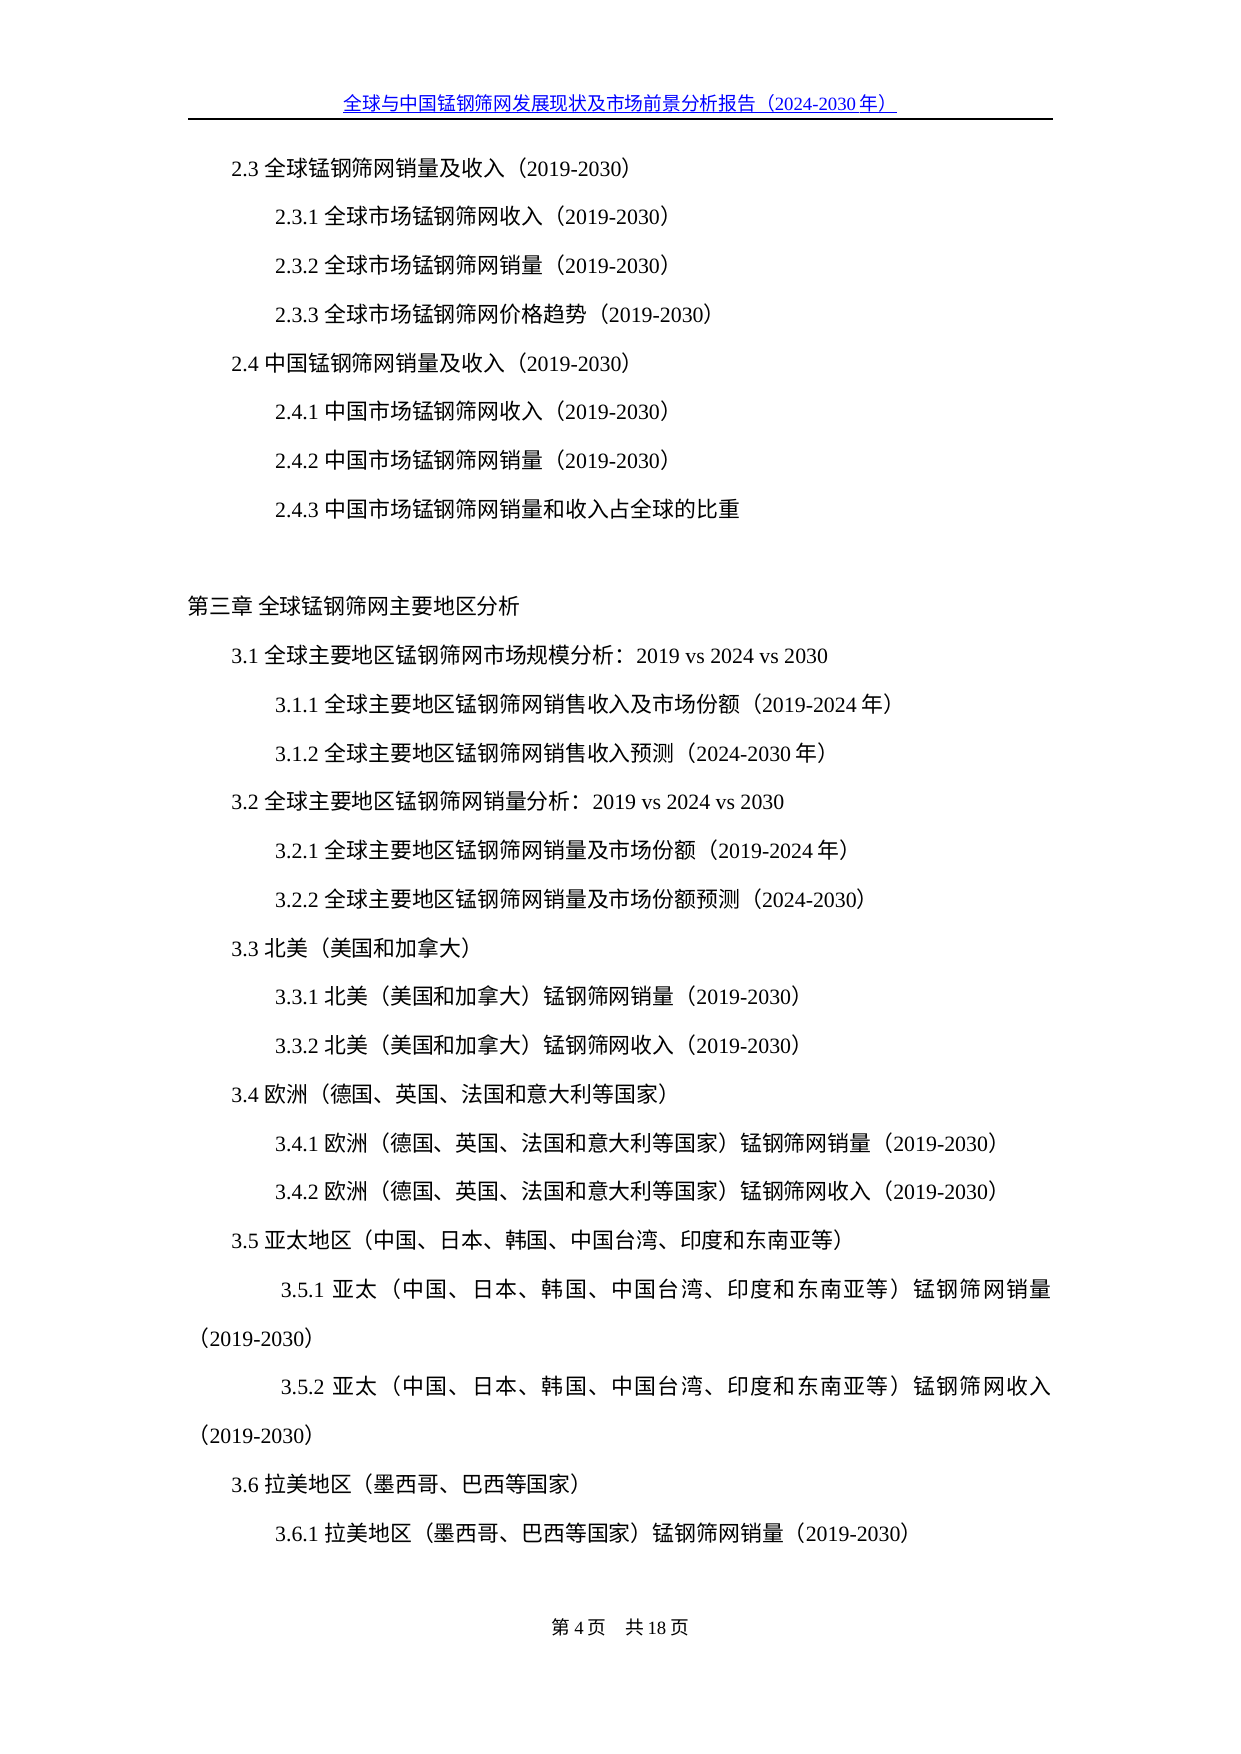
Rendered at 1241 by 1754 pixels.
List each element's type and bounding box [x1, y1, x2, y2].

text [187, 150, 1053, 1548]
